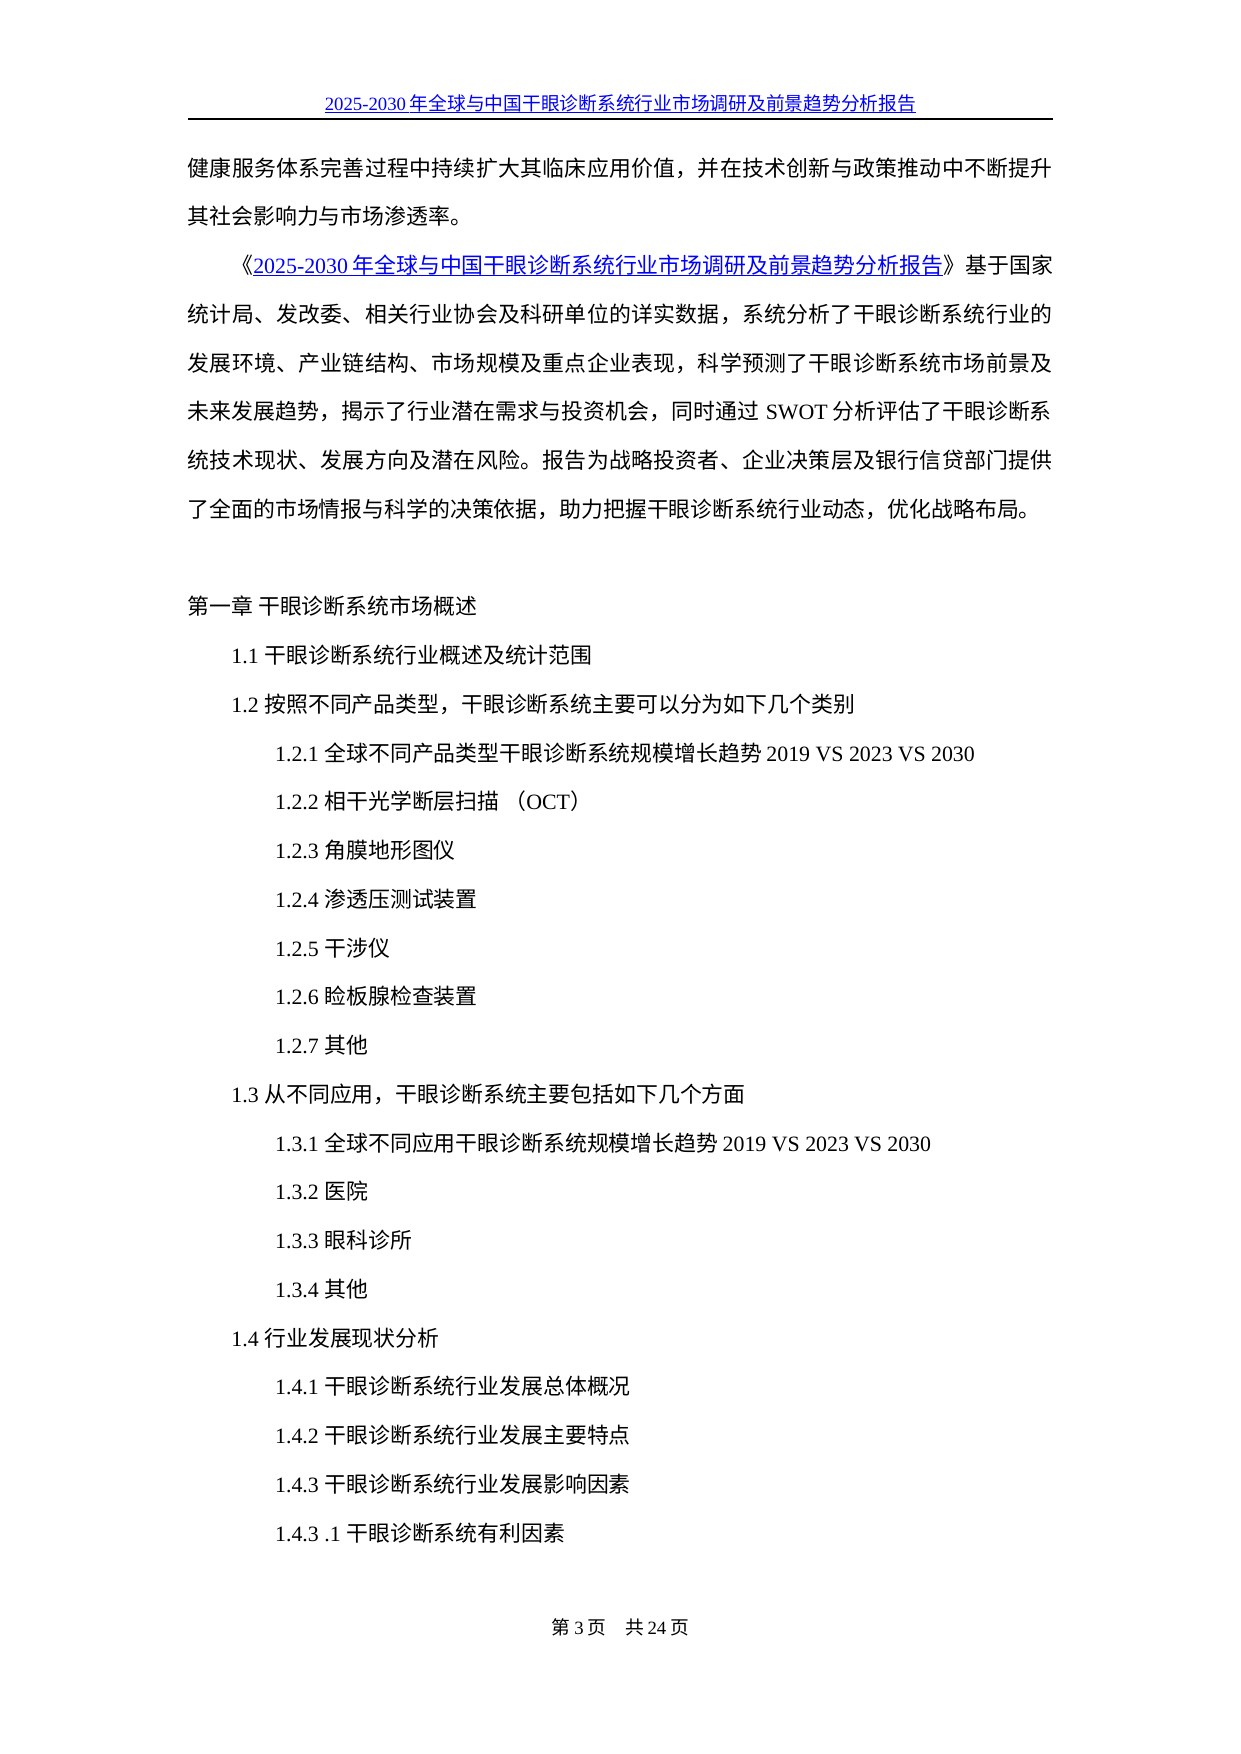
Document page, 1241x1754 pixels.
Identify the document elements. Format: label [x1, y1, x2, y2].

text [187, 150, 1053, 1548]
